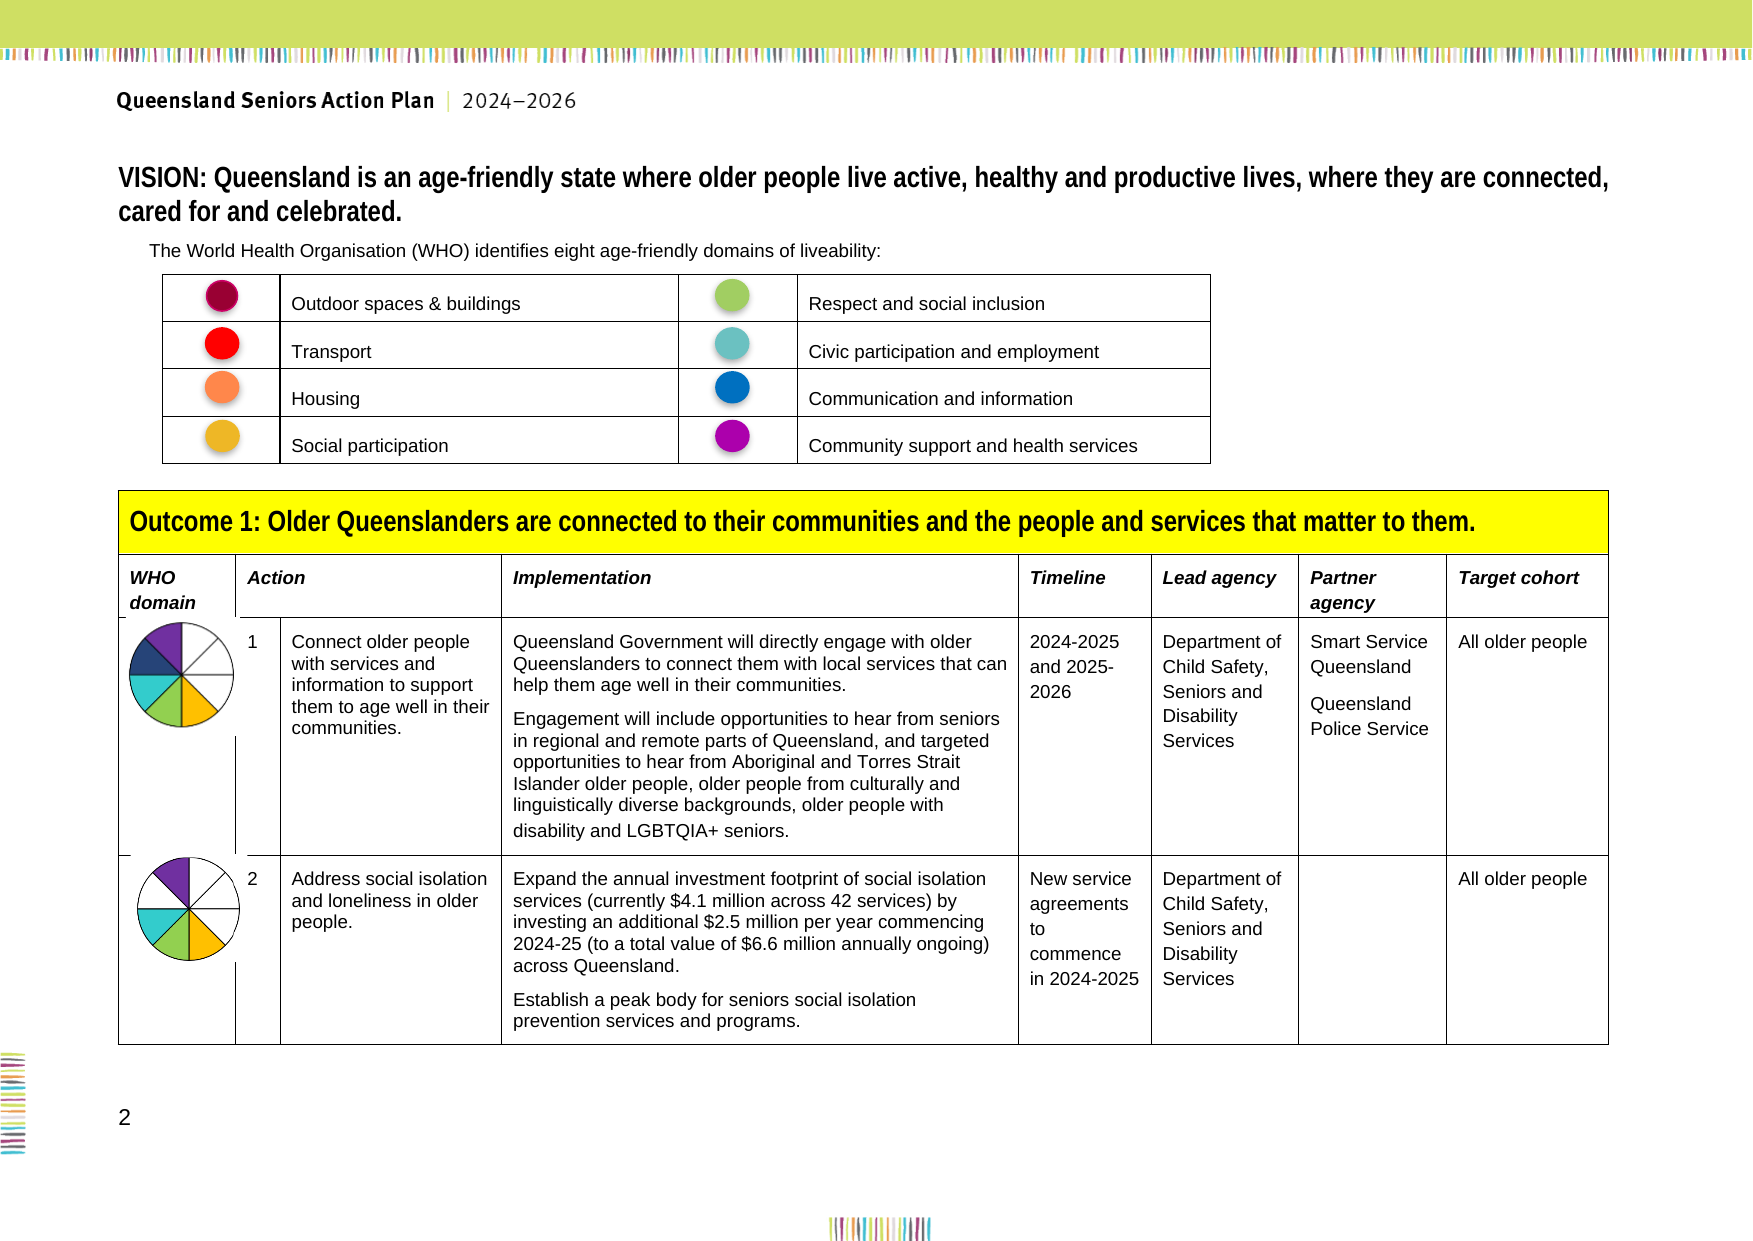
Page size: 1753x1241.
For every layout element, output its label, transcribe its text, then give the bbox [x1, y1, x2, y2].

picture [125, 617, 240, 736]
table_cell Connect older people with services and information to support them to age well in their communities. [281, 618, 501, 855]
table_cell 1 [236, 618, 280, 855]
table_cell WHO domain [119, 555, 235, 617]
table_cell [679, 369, 797, 416]
table_cell Expand the annual investment footprint of social isolation services (currently $4.1 million across 42 services) by investing an additional $2.5 million per year commencing 2024-25 (to a total value of $6.6 million annually ongoing) across Queensland. Establish a peak body for seniors social isolation prevention services and programs. [502, 856, 1018, 1044]
table_cell Partner agency [1299, 555, 1446, 617]
table_cell Action [236, 555, 501, 617]
table_cell Communication and information [798, 369, 1210, 416]
table_cell New service agreements to commence in 2024-2025 [1019, 856, 1151, 1044]
table_cell Target cohort [1447, 555, 1608, 617]
table_cell 2024-2025 and 2025-2026 [1019, 618, 1151, 855]
table_cell [679, 417, 797, 463]
table_cell Department of Child Safety, Seniors and Disability Services [1152, 856, 1298, 1044]
table_cell 2 [236, 856, 280, 1044]
picture [130, 854, 248, 962]
table_cell Transport [281, 322, 678, 368]
table_cell Lead agency [1152, 555, 1298, 617]
table_cell [119, 618, 235, 855]
table_cell All older people [1447, 618, 1608, 855]
table_cell [163, 322, 279, 368]
table_cell Housing [281, 369, 678, 416]
table_header Outdoor spaces & buildings [281, 275, 678, 321]
text VISION: Queensland is an age-friendly state where older people live active, healthy and productive lives, where they are connected, cared for and celebrated. [118, 160, 1634, 227]
table_cell [163, 417, 279, 463]
table_header Outcome 1: Older Queenslanders are connected to their communities and the people and services that matter to them. [119, 491, 1608, 553]
table_cell All older people [1447, 856, 1608, 1044]
text The World Health Organisation (WHO) identifies eight age-friendly domains of liveability: [118, 239, 1634, 261]
table_cell Social participation [281, 417, 678, 463]
table_cell [679, 322, 797, 368]
table_cell Community support and health services [798, 417, 1210, 463]
table_cell Address social isolation and loneliness in older people. [281, 856, 501, 1044]
picture [0, 1046, 1753, 1241]
table_cell [163, 369, 279, 416]
table_cell Timeline [1019, 555, 1151, 617]
table_cell Civic participation and employment [798, 322, 1210, 368]
table_cell Queensland Government will directly engage with older Queenslanders to connect them with local services that can help them age well in their communities. Engagement will include opportunities to hear from seniors in regional and remote parts of Queensland, and targeted opportunities to hear from Aboriginal and Torres Strait Islander older people, older people from culturally and linguistically diverse backgrounds, older people with disability and LGBTQIA+ seniors. [502, 618, 1018, 855]
picture [0, 0, 1753, 130]
table_cell Smart Service Queensland Queensland Police Service [1299, 618, 1446, 855]
table_header [163, 275, 279, 321]
table_cell Implementation [502, 555, 1018, 617]
table_cell Department of Child Safety, Seniors and Disability Services [1152, 618, 1298, 855]
table_header Respect and social inclusion [798, 275, 1210, 321]
table_cell [1299, 856, 1446, 1044]
table_header [679, 275, 797, 321]
table_cell [119, 856, 235, 1044]
